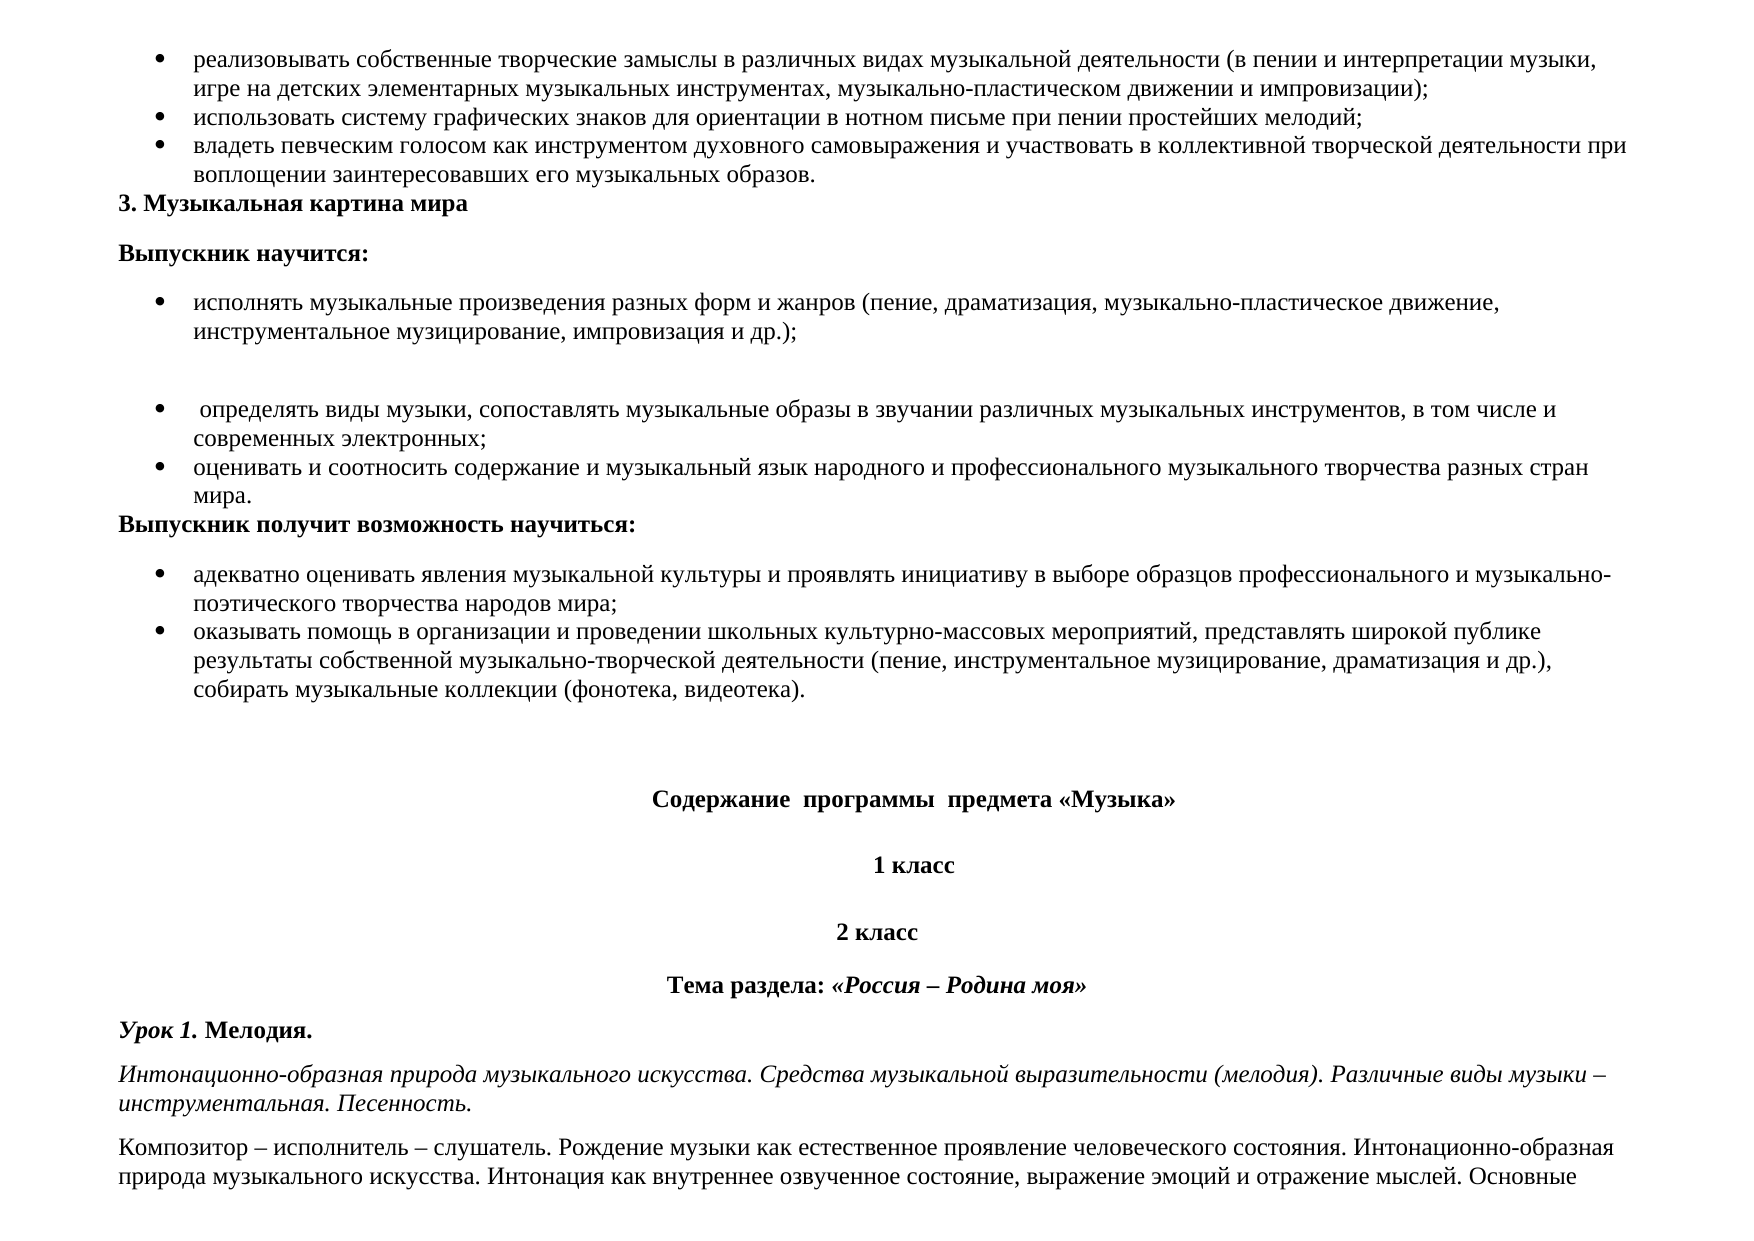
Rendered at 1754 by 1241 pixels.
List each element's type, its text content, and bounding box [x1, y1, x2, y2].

list адекватно оценивать явления музыкальной культуры и проявлять инициативу в выборе образцов профессионального и музыкально-поэтического творчества народов мира; [156, 559, 1636, 616]
text 3. Музыкальная картина мира [118, 188, 1636, 217]
text 1 класс [118, 851, 1636, 879]
text Тема раздела: «Россия – Родина моя» [118, 971, 1636, 999]
text Выпускник научится: [118, 238, 1636, 266]
list оценивать и соотносить содержание и музыкальный язык народного и профессионального музыкального творчества разных стран мира. [156, 452, 1636, 509]
list определять виды музыки, сопоставлять музыкальные образы в звучании различных музыкальных инструментов, в том числе и современных электронных; [156, 394, 1636, 452]
list реализовывать собственные творческие замыслы в различных видах музыкальной деятельности (в пении и интерпретации музыки, игре на детских элементарных музыкальных инструментах, музыкально-пластическом движении и импровизации); [156, 44, 1636, 102]
text Содержание программы предмета «Музыка» [118, 784, 1636, 813]
list владеть певческим голосом как инструментом духовного самовыражения и участвовать в коллективной творческой деятельности при воплощении заинтересовавших его музыкальных образов. [156, 131, 1636, 188]
text 2 класс [118, 917, 1636, 945]
text Выпускник получит возможность научиться: [118, 509, 1636, 538]
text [118, 1132, 1636, 1190]
text Урок 1. Мелодия. [118, 1015, 1636, 1044]
list использовать систему графических знаков для ориентации в нотном письме при пении простейших мелодий; [156, 102, 1636, 131]
text Интонационно-образная природа музыкального искусства. Средства музыкальной выразительности (мелодия). Различные виды музыки – инструментальная. Песенность. [118, 1059, 1636, 1117]
list исполнять музыкальные произведения разных форм и жанров (пение, драматизация, музыкально-пластическое движение, инструментальное музицирование, импровизация и др.); [156, 287, 1636, 345]
list оказывать помощь в организации и проведении школьных культурно-массовых мероприятий, представлять широкой публике результаты собственной музыкально-творческой деятельности (пение, инструментальное музицирование, драматизация и др.), собирать музыкальные коллекции (фонотека, видеотека). [156, 616, 1636, 703]
